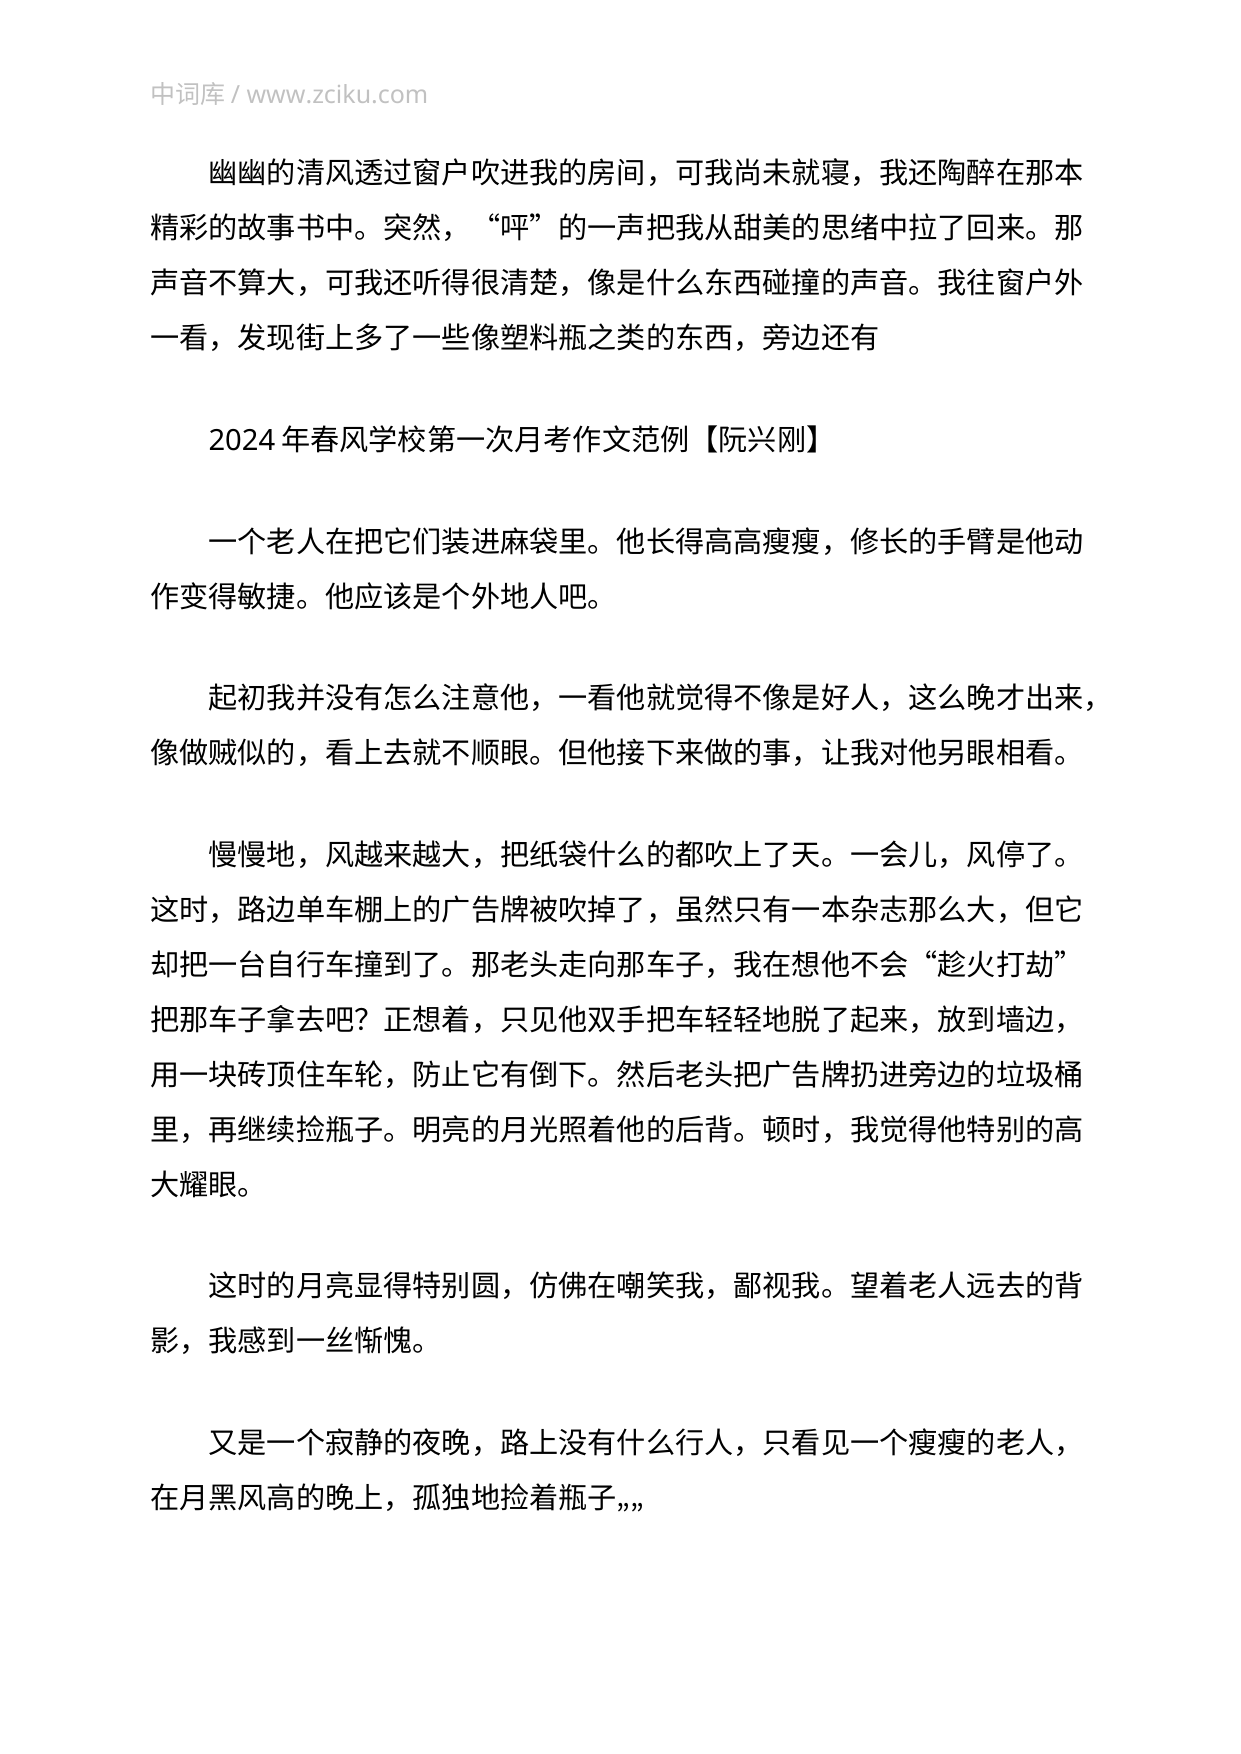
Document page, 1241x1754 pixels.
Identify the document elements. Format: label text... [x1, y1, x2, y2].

text 这时的月亮显得特别圆，仿佛在嘲笑我，鄙视我。望着老人远去的背影，我感到一丝惭愧。 [150, 1263, 1090, 1360]
text 2024年春风学校第一次月考作文范例【阮兴刚】 [150, 416, 1090, 459]
text 幽幽的清风透过窗户吹进我的房间，可我尚未就寝，我还陶醉在那本精彩的故事书中。突然，“呯”的一声把我从甜美的思绪中拉了回来。那声音不算大，可我还听得很清楚，像是什么东西碰撞的声音。我往窗户外一看，发现街上多了一些像塑料瓶之类的东西，旁边还有 [150, 150, 1090, 357]
text 起初我并没有怎么注意他，一看他就觉得不像是好人，这么晚才出来，像做贼似的，看上去就不顺眼。但他接下来做的事，让我对他另眼相看。 [150, 675, 1090, 772]
text 又是一个寂静的夜晚，路上没有什么行人，只看见一个瘦瘦的老人，在月黑风高的晚上，孤独地捡着瓶子„„ [150, 1419, 1090, 1517]
text 一个老人在把它们装进麻袋里。他长得高高瘦瘦，修长的手臂是他动作变得敏捷。他应该是个外地人吧。 [150, 518, 1090, 616]
text 慢慢地，风越来越大，把纸袋什么的都吹上了天。一会儿，风停了。这时，路边单车棚上的广告牌被吹掉了，虽然只有一本杂志那么大，但它却把一台自行车撞到了。那老头走向那车子，我在想他不会“趁火打劫”把那车子拿去吧？正想着，只见他双手把车轻轻地脱了起来，放到墙边，用一块砖顶住车轮，防止它有倒下。然后老头把广告牌扔进旁边的垃圾桶里，再继续捡瓶子。明亮的月光照着他的后背。顿时，我觉得他特别的高大耀眼。 [150, 832, 1090, 1203]
